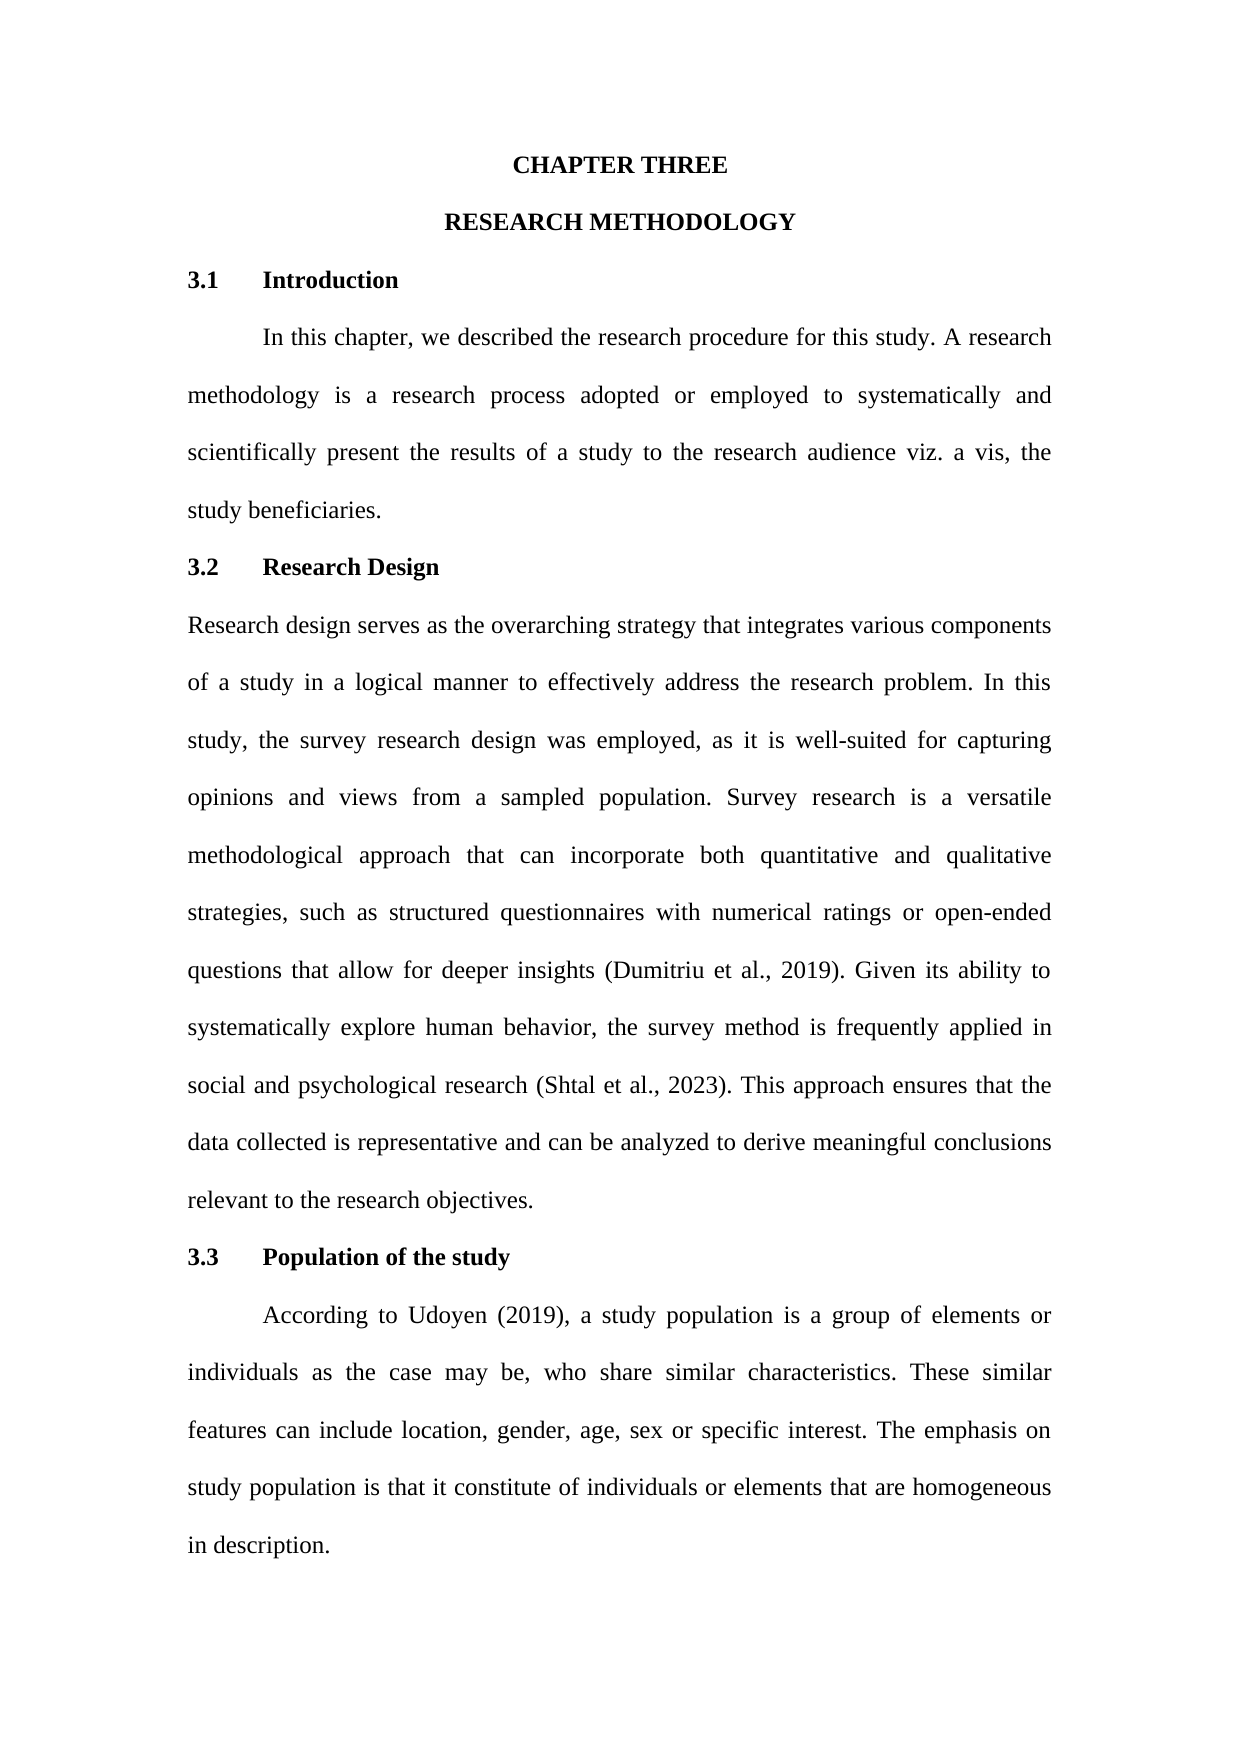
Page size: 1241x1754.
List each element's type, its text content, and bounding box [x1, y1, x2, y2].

text Research design serves as the overarching strategy that integrates various components of a study in a logical manner to effectively address the research problem. In this study, the survey research design was employed, as it is well-suited for capturing opinions and views from a sampled population. Survey research is a versatile methodological approach that can incorporate both quantitative and qualitative strategies, such as structured questionnaires with numerical ratings or open-ended questions that allow for deeper insights (Dumitriu et al., 2019). Given its ability to systematically explore human behavior, the survey method is frequently applied in social and psychological research (Shtal et al., 2023). This approach ensures that the data collected is representative and can be analyzed to derive meaningful conclusions relevant to the research objectives. [187, 610, 1053, 1214]
text 3.3 Population of the study [187, 1242, 1053, 1271]
text 3.2 Research Design [187, 552, 1053, 581]
text In this chapter, we described the research procedure for this study. A research methodology is a research process adopted or employed to systematically and scientifically present the results of a study to the research audience viz. a vis, the study beneficiaries. [187, 322, 1053, 524]
text CHAPTER THREE [187, 150, 1053, 179]
text RESEARCH METHODOLOGY [187, 207, 1053, 236]
text According to Udoyen (2019), a study population is a group of elements or individuals as the case may be, who share similar characteristics. These similar features can include location, gender, age, sex or specific interest. The emphasis on study population is that it constitute of individuals or elements that are homogeneous in description. [187, 1300, 1053, 1559]
text 3.1 Introduction [187, 265, 1053, 294]
